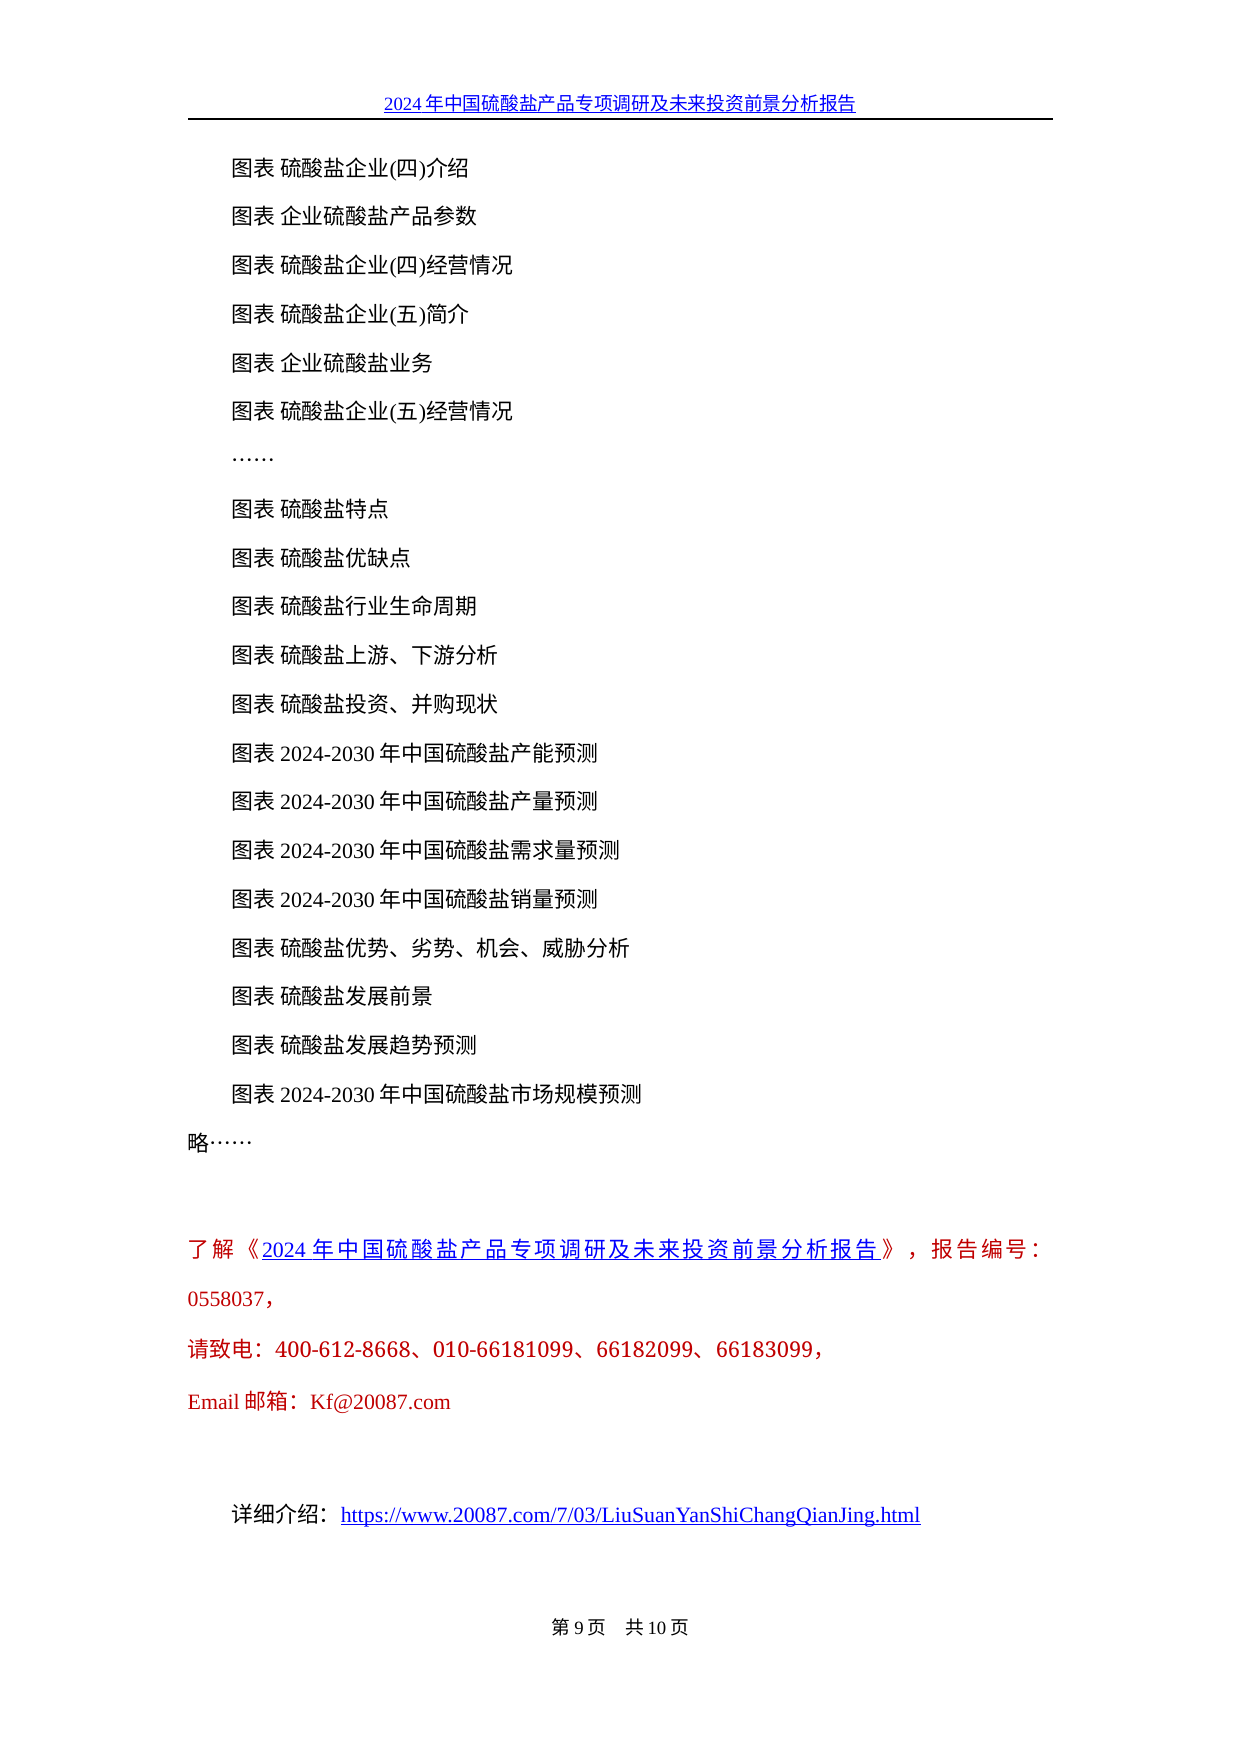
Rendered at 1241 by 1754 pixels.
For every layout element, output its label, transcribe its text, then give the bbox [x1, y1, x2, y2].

text 请致电：400-612-8668、010-66181099、66182099、66183099， [187, 1332, 1053, 1364]
text 了解《2024年中国硫酸盐产品专项调研及未来投资前景分析报告》，报告编号：0558037， [187, 1232, 1053, 1313]
text Email邮箱：Kf@20087.com [187, 1383, 1053, 1416]
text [187, 150, 1053, 1158]
text 详细介绍：https://www.20087.com/7/03/LiuSuanYanShiChangQianJing.html [187, 1496, 1053, 1529]
